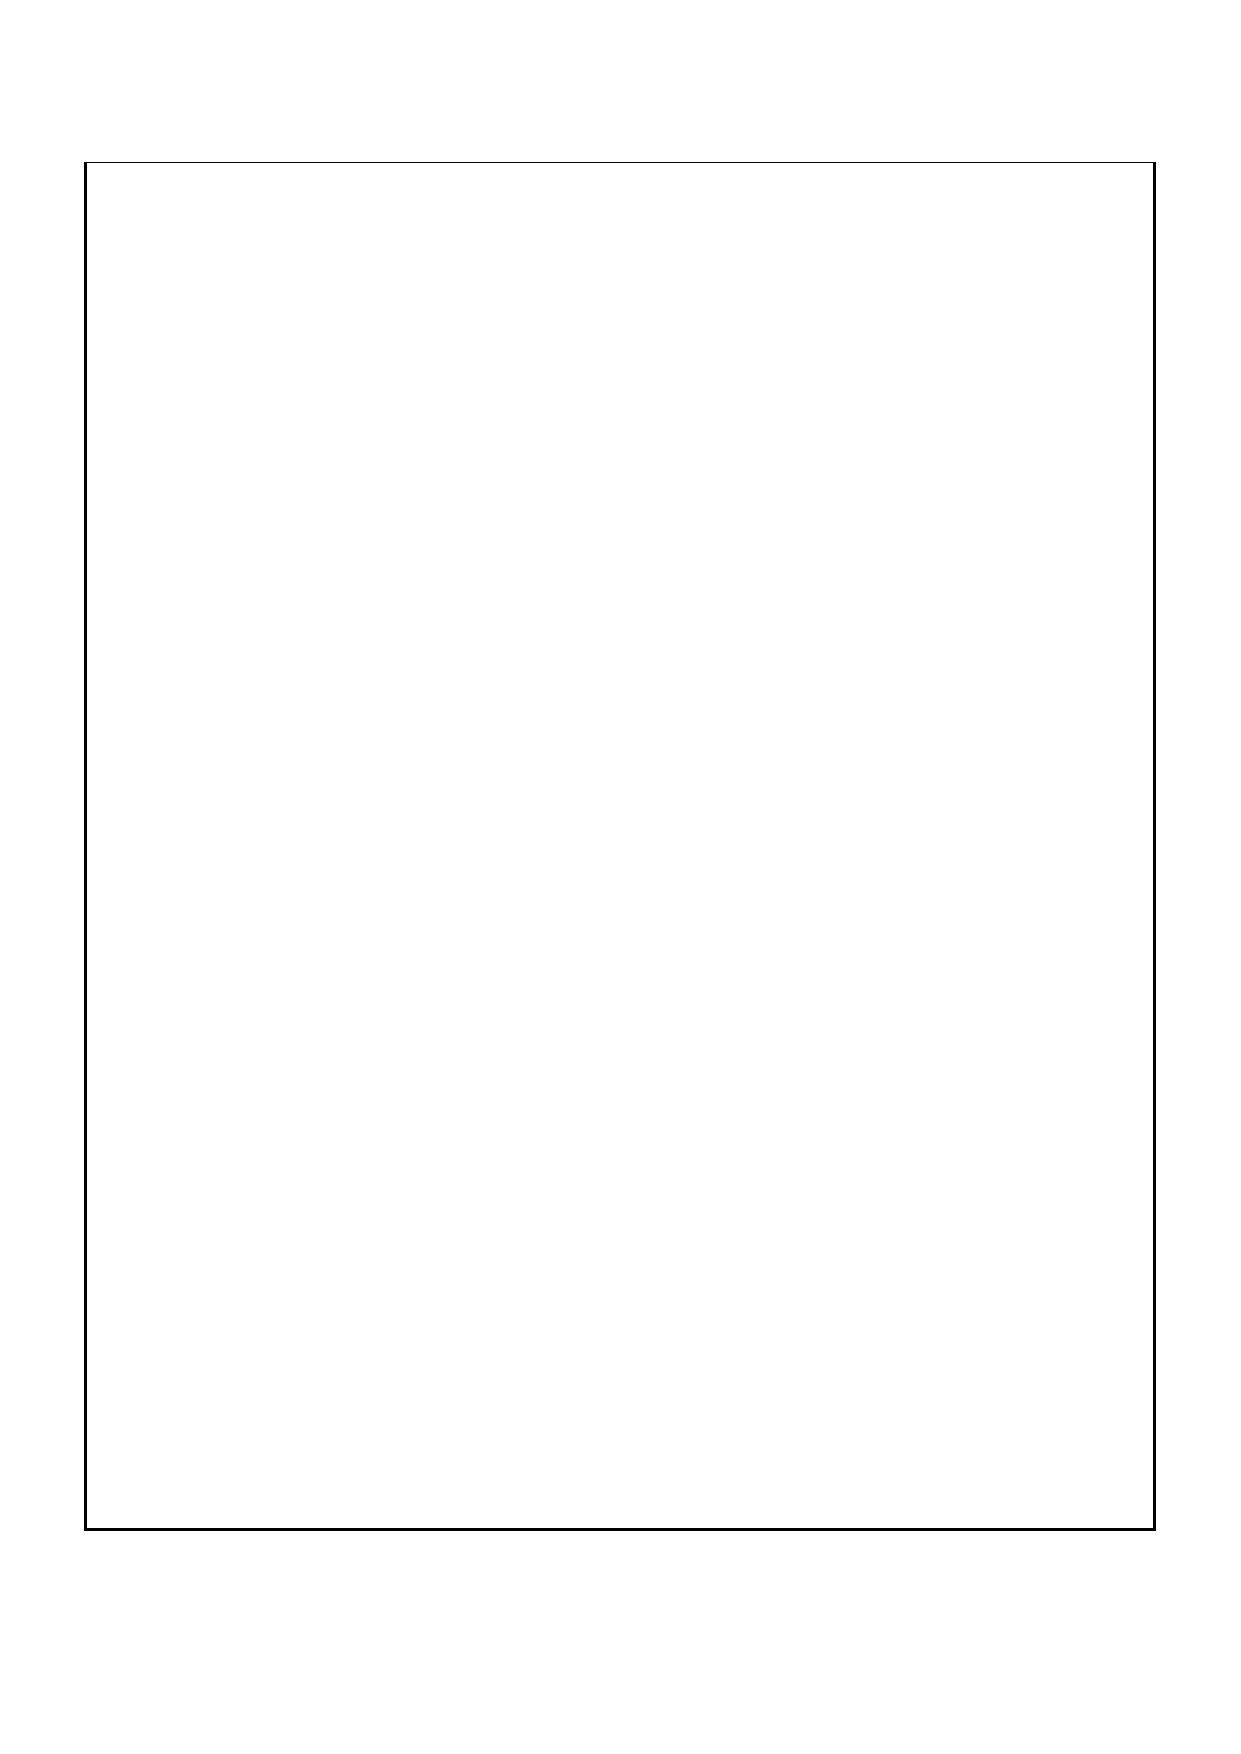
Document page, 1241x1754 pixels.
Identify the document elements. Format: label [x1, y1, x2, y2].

table_cell [87, 163, 1153, 1528]
